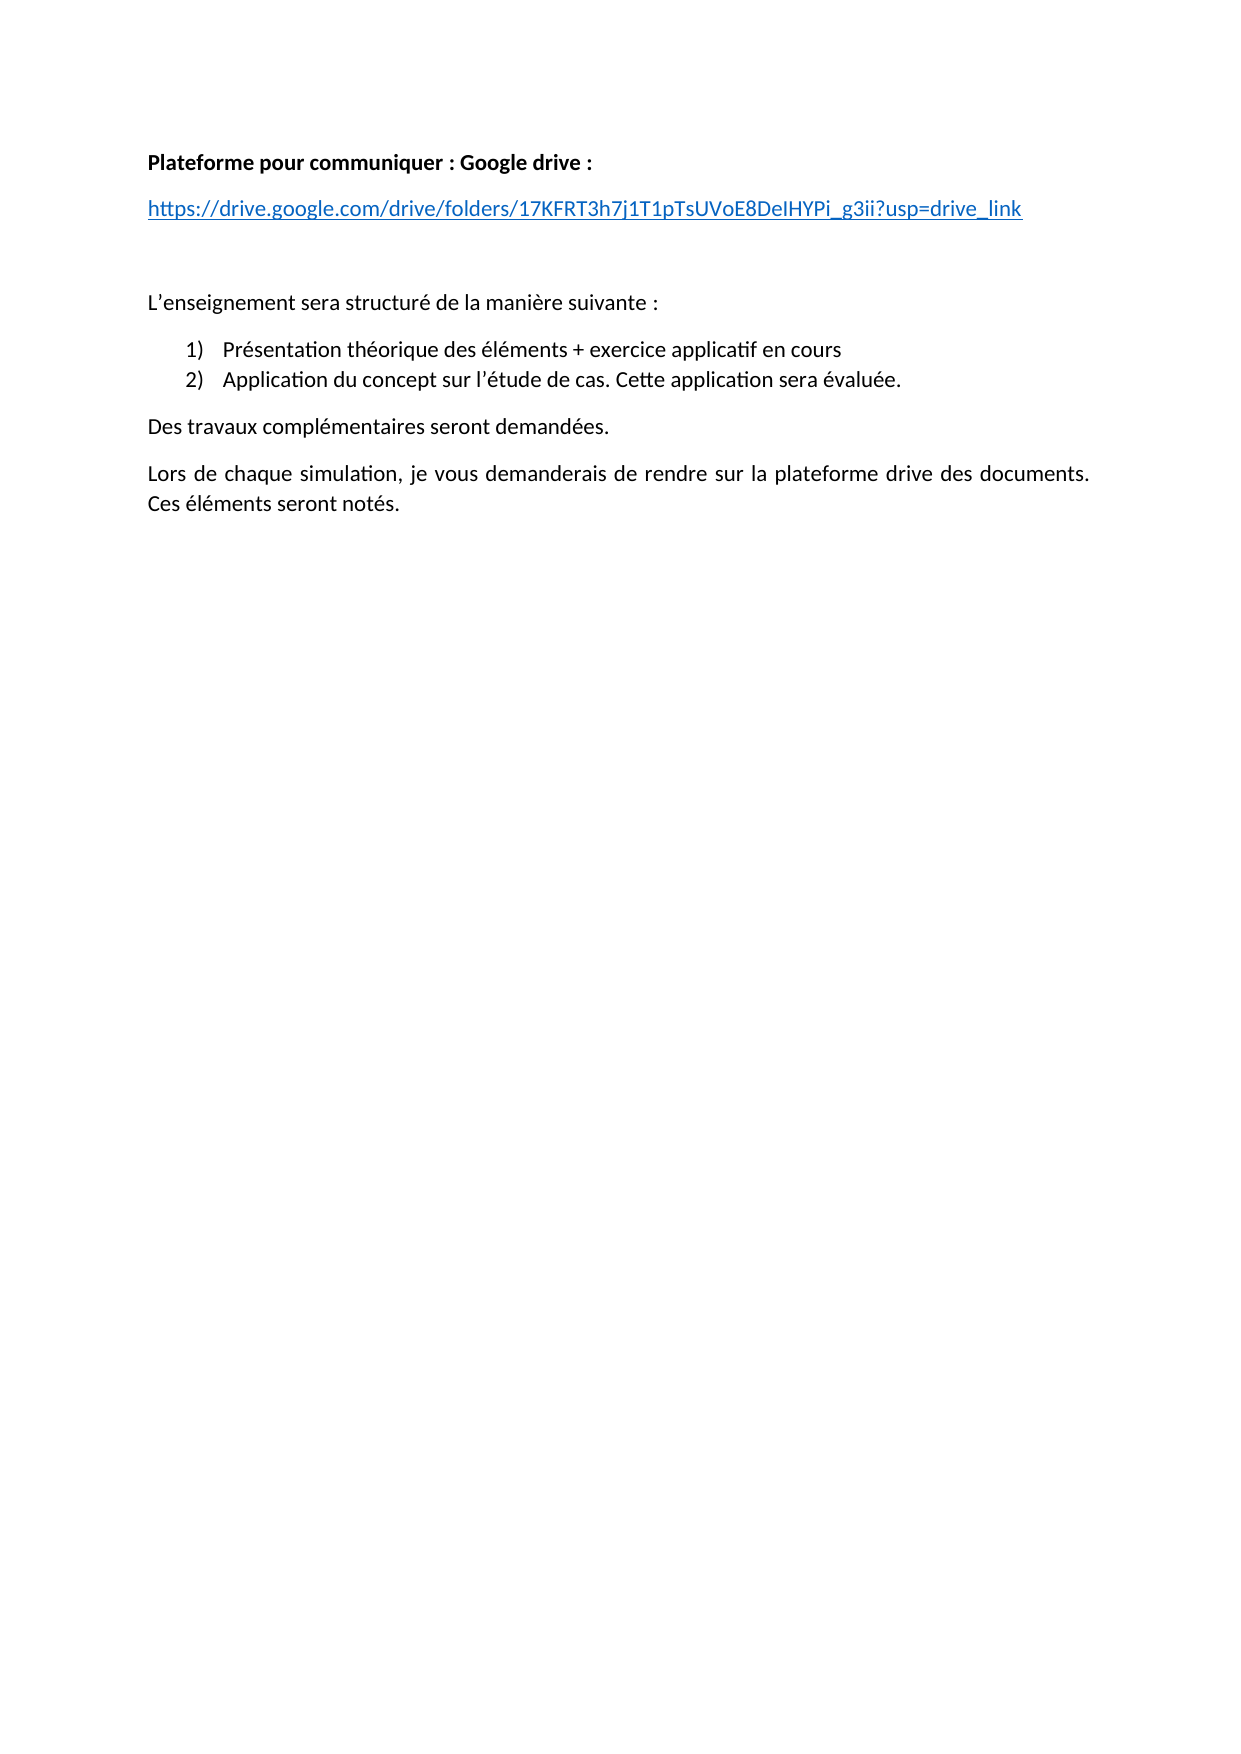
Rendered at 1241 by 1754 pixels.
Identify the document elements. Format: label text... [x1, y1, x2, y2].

text L’enseignement sera structuré de la manière suivante : [148, 288, 1093, 316]
text Plateforme pour communiquer : Google drive : [148, 148, 1093, 176]
list Présentation théorique des éléments + exercice applicatif en cours [185, 335, 1093, 363]
text https://drive.google.com/drive/folders/17KFRT3h7j1T1pTsUVoE8DeIHYPi_g3ii?usp=drive_link [148, 194, 1093, 222]
list Application du concept sur l’étude de cas. Cette application sera évaluée. [185, 365, 1093, 393]
text Des travaux complémentaires seront demandées. [148, 412, 1093, 440]
text Lors de chaque simulation, je vous demanderais de rendre sur la plateforme drive des documents. Ces éléments seront notés. [148, 459, 1093, 517]
